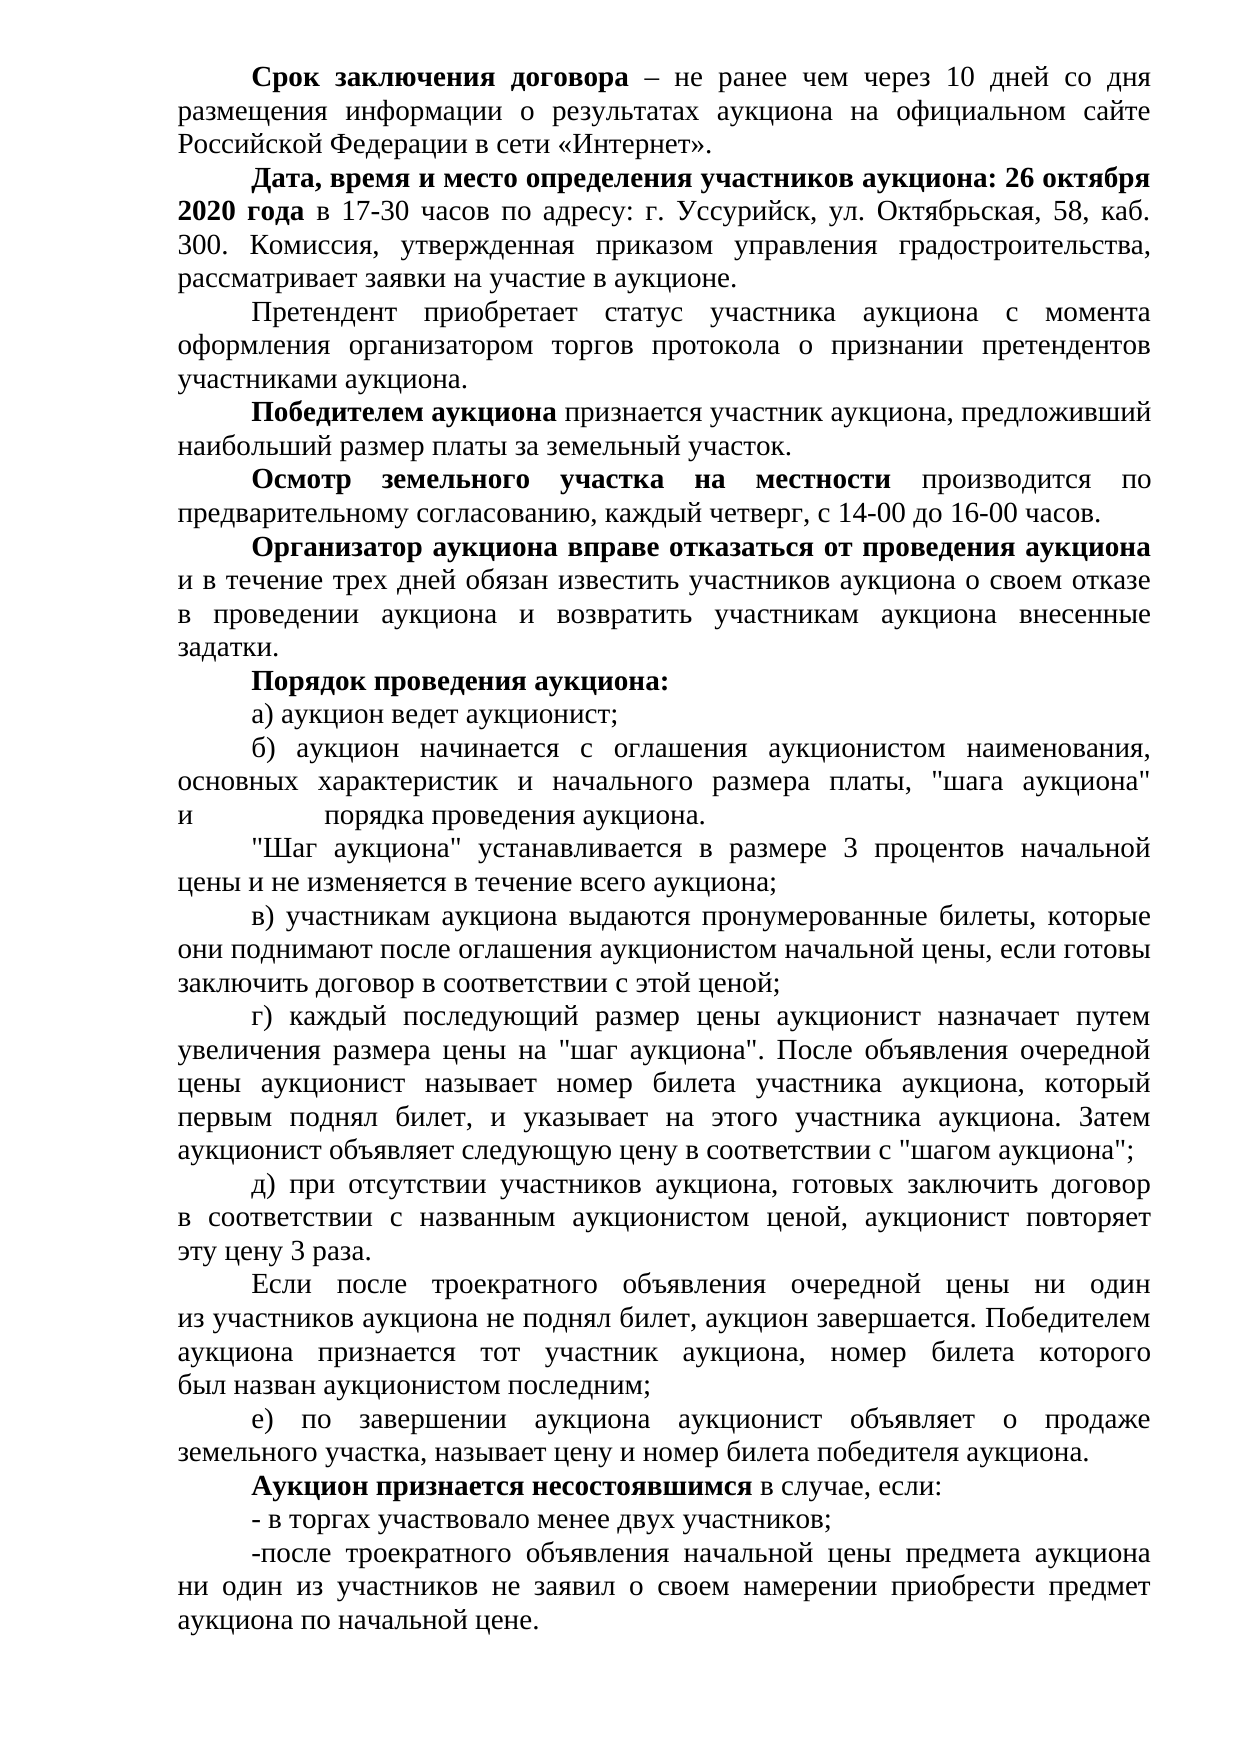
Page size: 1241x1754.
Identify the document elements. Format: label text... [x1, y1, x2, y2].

text Победителем аукциона признается участник аукциона, предложивший наибольший размер платы за земельный участок. [177, 394, 1152, 462]
text е) по завершении аукциона аукционист объявляет о продаже земельного участка, называет цену и номер билета победителя аукциона. [177, 1401, 1152, 1468]
text Осмотр земельного участка на местности производится по предварительному согласованию, каждый четверг, с 14-00 до 16-00 часов. [177, 462, 1152, 529]
text Дата, время и место определения участников аукциона: 26 октября 2020 года в 17-30 часов по адресу: г. Уссурийск, ул. Октябрьская, 58, каб. 300. Комиссия, утвержденная приказом управления градостроительства, рассматривает заявки на участие в аукционе. [177, 160, 1152, 294]
text г) каждый последующий размер цены аукционист назначает путем увеличения размера цены на "шаг аукциона". После объявления очередной цены аукционист называет номер билета участника аукциона, который первым поднял билет, и указывает на этого участника аукциона. Затем аукционист объявляет следующую цену в соответствии с "шагом аукциона"; [177, 998, 1152, 1166]
text Организатор аукциона вправе отказаться от проведения аукциона и в течение трех дней обязан известить участников аукциона о своем отказе в проведении аукциона и возвратить участникам аукциона внесенные задатки. [177, 529, 1152, 663]
text а) аукцион ведет аукционист; [177, 696, 1152, 730]
text -после троекратного объявления начальной цены предмета аукциона ни один из участников не заявил о своем намерении приобрести предмет аукциона по начальной цене. [177, 1535, 1152, 1636]
text Порядок проведения аукциона: [177, 663, 1152, 696]
text Срок заключения договора – не ранее чем через 10 дней со дня размещения информации о результатах аукциона на официальном сайте Российской Федерации в сети «Интернет». [177, 59, 1152, 160]
text б) аукцион начинается с оглашения аукционистом наименования, основных характеристик и начального размера платы, "шага аукциона" и порядка проведения аукциона. [177, 730, 1152, 831]
text Претендент приобретает статус участника аукциона с момента оформления организатором торгов протокола о признании претендентов участниками аукциона. [177, 294, 1152, 394]
text д) при отсутствии участников аукциона, готовых заключить договор в соответствии с названным аукционистом ценой, аукционист повторяет эту цену 3 раза. [177, 1166, 1152, 1267]
text - в торгах участвовало менее двух участников; [177, 1501, 1152, 1535]
text Аукцион признается несостоявшимся в случае, если: [177, 1468, 1152, 1501]
text в) участникам аукциона выдаются пронумерованные билеты, которые они поднимают после оглашения аукционистом начальной цены, если готовы заключить договор в соответствии с этой ценой; [177, 898, 1152, 998]
text Если после троекратного объявления очередной цены ни один из участников аукциона не поднял билет, аукцион завершается. Победителем аукциона признается тот участник аукциона, номер билета которого был назван аукционистом последним; [177, 1267, 1152, 1401]
text "Шаг аукциона" устанавливается в размере 3 процентов начальной цены и не изменяется в течение всего аукциона; [177, 831, 1152, 898]
